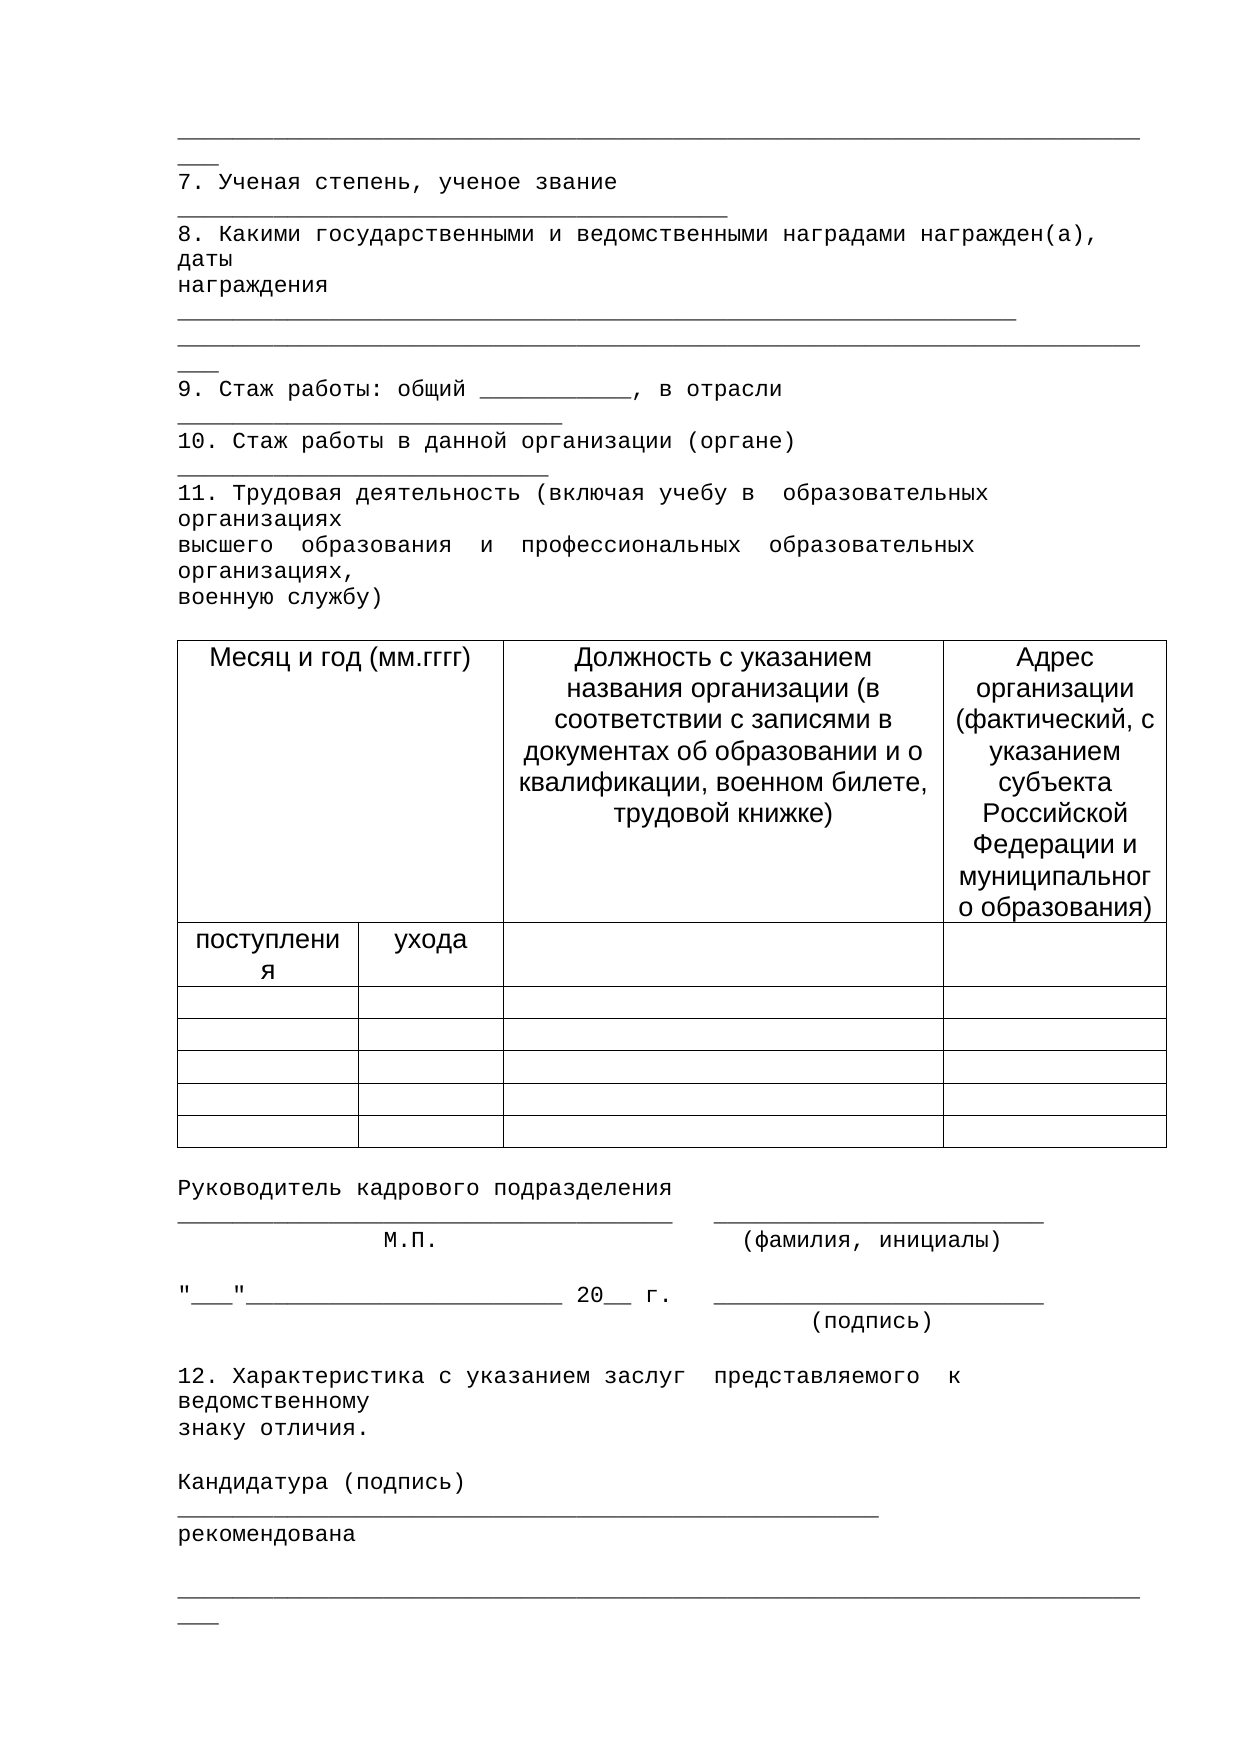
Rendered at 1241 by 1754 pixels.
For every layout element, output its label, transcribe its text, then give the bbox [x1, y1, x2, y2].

table_cell [178, 1019, 358, 1050]
table_cell [944, 923, 1166, 986]
table_cell [504, 1116, 943, 1147]
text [177, 1577, 1152, 1629]
table_cell [504, 1019, 943, 1050]
text рекомендована [177, 1522, 1152, 1548]
table_header Адрес организации (фактический, с указанием субъекта Российской Федерации и муниципального образования) [944, 641, 1166, 922]
text военную службу) [177, 585, 1152, 611]
text 10. Стаж работы в данной организации (органе) ___________________________ [177, 429, 1152, 481]
text "___"_______________________ 20__ г. ________________________ [177, 1283, 1152, 1309]
table_header Месяц и год (мм.гггг) [178, 641, 503, 922]
text Руководитель кадрового подразделения [177, 1177, 1152, 1203]
table_cell [359, 1051, 503, 1082]
table_cell [944, 1084, 1166, 1115]
table_cell [944, 1019, 1166, 1050]
table_cell [504, 923, 943, 986]
text М.П. (фамилия, инициалы) [177, 1229, 1152, 1254]
text (подпись) [177, 1309, 1152, 1335]
table_cell [359, 1019, 503, 1050]
table_cell [359, 1084, 503, 1115]
table_cell [178, 1084, 358, 1115]
table_cell [178, 1051, 358, 1082]
table_cell [944, 1051, 1166, 1082]
text _________________________________________________________________________ [177, 326, 1152, 377]
table_cell ухода [359, 923, 503, 986]
text ____________________________________ ________________________ [177, 1203, 1152, 1229]
text 7. Ученая степень, ученое звание ________________________________________ [177, 170, 1152, 222]
table_cell [359, 1116, 503, 1147]
text 9. Стаж работы: общий ___________, в отрасли ____________________________ [177, 377, 1152, 429]
table_header Должность с указанием названия организации (в соответствии с записями в документах об образовании и о квалификации, военном билете, трудовой книжке) [504, 641, 943, 922]
table_cell [504, 1084, 943, 1115]
text _________________________________________________________________________ [177, 118, 1152, 170]
text высшего образования и профессиональных образовательных организациях, [177, 533, 1152, 585]
table_cell [178, 1116, 358, 1147]
text Кандидатура (подпись) ___________________________________________________ [177, 1471, 1152, 1522]
text 12. Характеристика с указанием заслуг представляемого к ведомственному [177, 1364, 1152, 1416]
table_cell [944, 987, 1166, 1018]
text 8. Какими государственными и ведомственными наградами награжден(а), даты [177, 222, 1152, 274]
table_cell [504, 987, 943, 1018]
table_cell [944, 1116, 1166, 1147]
text награждения _____________________________________________________________ [177, 274, 1152, 326]
table_cell [359, 987, 503, 1018]
table_cell поступления [178, 923, 358, 986]
text знаку отличия. [177, 1416, 1152, 1442]
table_cell [178, 987, 358, 1018]
text 11. Трудовая деятельность (включая учебу в образовательных организациях [177, 481, 1152, 533]
table_cell [504, 1051, 943, 1082]
